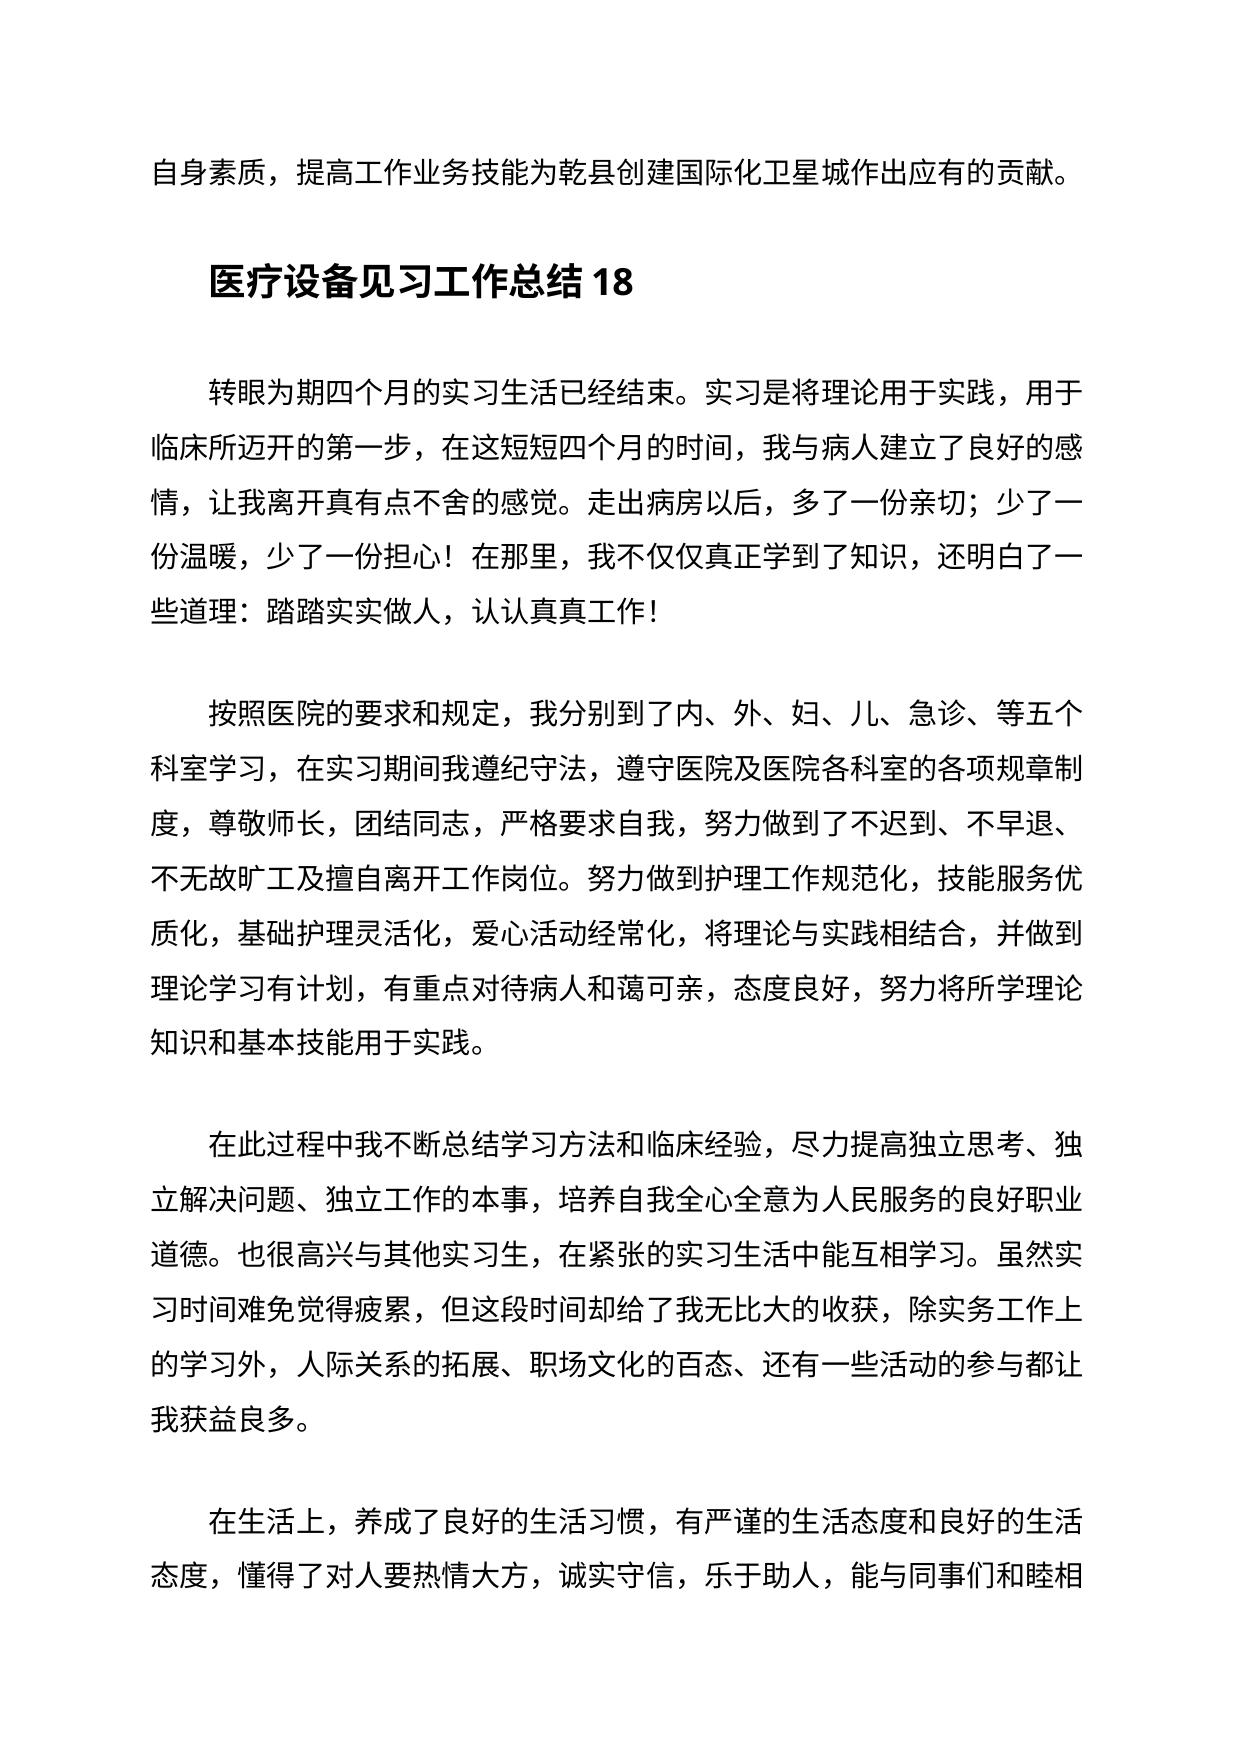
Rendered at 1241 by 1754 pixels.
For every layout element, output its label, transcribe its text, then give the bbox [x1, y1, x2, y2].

text 转眼为期四个月的实习生活已经结束。实习是将理论用于实践，用于临床所迈开的第一步，在这短短四个月的时间，我与病人建立了良好的感情，让我离开真有点不舍的感觉。走出病房以后，多了一份亲切；少了一份温暖，少了一份担心！在那里，我不仅仅真正学到了知识，还明白了一些道理：踏踏实实做人，认认真真工作！ [150, 369, 1090, 631]
text 医疗设备见习工作总结18 [150, 252, 1090, 306]
text 按照医院的要求和规定，我分别到了内、外、妇、儿、急诊、等五个科室学习，在实习期间我遵纪守法，遵守医院及医院各科室的各项规章制度，尊敬师长，团结同志，严格要求自我，努力做到了不迟到、不早退、不无故旷工及擅自离开工作岗位。努力做到护理工作规范化，技能服务优质化，基础护理灵活化，爱心活动经常化，将理论与实践相结合，并做到理论学习有计划，有重点对待病人和蔼可亲，态度良好，努力将所学理论知识和基本技能用于实践。 [150, 691, 1090, 1062]
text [150, 150, 1090, 192]
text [150, 1498, 1090, 1595]
text 在此过程中我不断总结学习方法和临床经验，尽力提高独立思考、独立解决问题、独立工作的本事，培养自我全心全意为人民服务的良好职业道德。也很高兴与其他实习生，在紧张的实习生活中能互相学习。虽然实习时间难免觉得疲累，但这段时间却给了我无比大的收获，除实务工作上的学习外，人际关系的拓展、职场文化的百态、还有一些活动的参与都让我获益良多。 [150, 1122, 1090, 1439]
